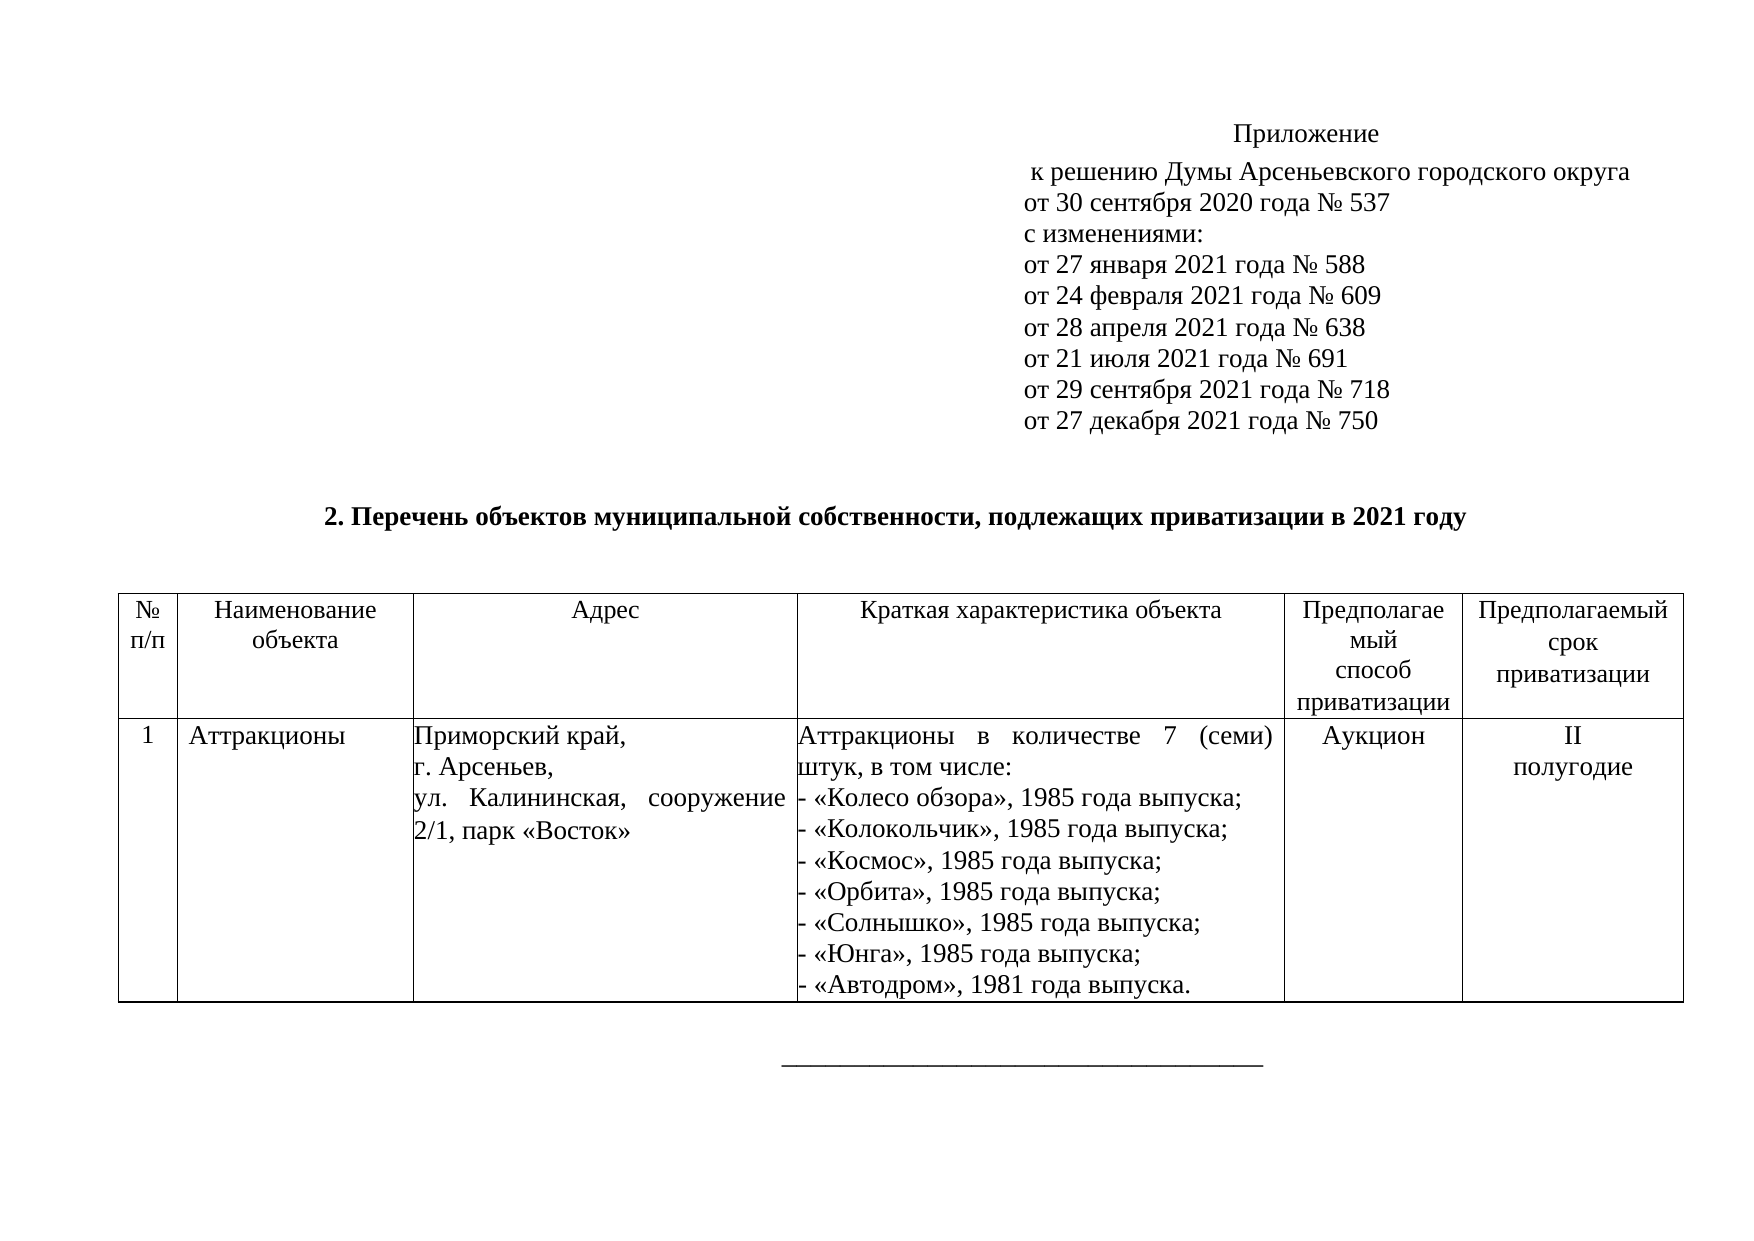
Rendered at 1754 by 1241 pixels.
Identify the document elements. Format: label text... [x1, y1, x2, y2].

table_header Краткая характеристика объекта [798, 594, 1284, 718]
text Приложение [118, 117, 1636, 149]
table_cell 1 [119, 719, 177, 1001]
table_cell Приморский край, г. Арсеньев, ул. Калининская, сооружение 2/1, парк «Восток» [414, 719, 797, 1001]
text от 27 декабря 2021 года № 750 [118, 404, 1636, 435]
table_header Наименование объекта [178, 594, 413, 718]
text 2. Перечень объектов муниципальной собственности, подлежащих приватизации в 2021 году [156, 500, 1636, 531]
text с изменениями: [118, 217, 1636, 248]
table_cell II полугодие [1463, 719, 1683, 1001]
table_header Предполагаемый срок приватизации [1463, 594, 1683, 718]
text от 28 апреля 2021 года № 638 [118, 311, 1636, 342]
text от 24 февраля 2021 года № 609 [118, 279, 1636, 311]
table_header № п/п [119, 594, 177, 718]
text от 30 сентября 2020 года № 537 [118, 186, 1636, 217]
table_cell Аукцион [1285, 719, 1462, 1001]
text от 27 января 2021 года № 588 [118, 248, 1636, 279]
table_header Адрес [414, 594, 797, 718]
table_cell Аттракционы в количестве 7 (семи) штук, в том числе: - «Колесо обзора», 1985 года выпуска; - «Колокольчик», 1985 года выпуска; - «Космос», 1985 года выпуска; - «Орбита», 1985 года выпуска; - «Солнышко», 1985 года выпуска; - «Юнга», 1985 года выпуска; - «Автодром», 1981 года выпуска. [798, 719, 1284, 1001]
text от 21 июля 2021 года № 691 [118, 342, 1636, 373]
table_cell Аттракционы [178, 719, 413, 1001]
text от 29 сентября 2021 года № 718 [118, 373, 1636, 404]
table_header Предполагаемый способ приватизации [1285, 594, 1462, 718]
text к решению Думы Арсеньевского городского округа [530, 155, 1636, 186]
text _________________________________ [118, 1036, 1636, 1069]
